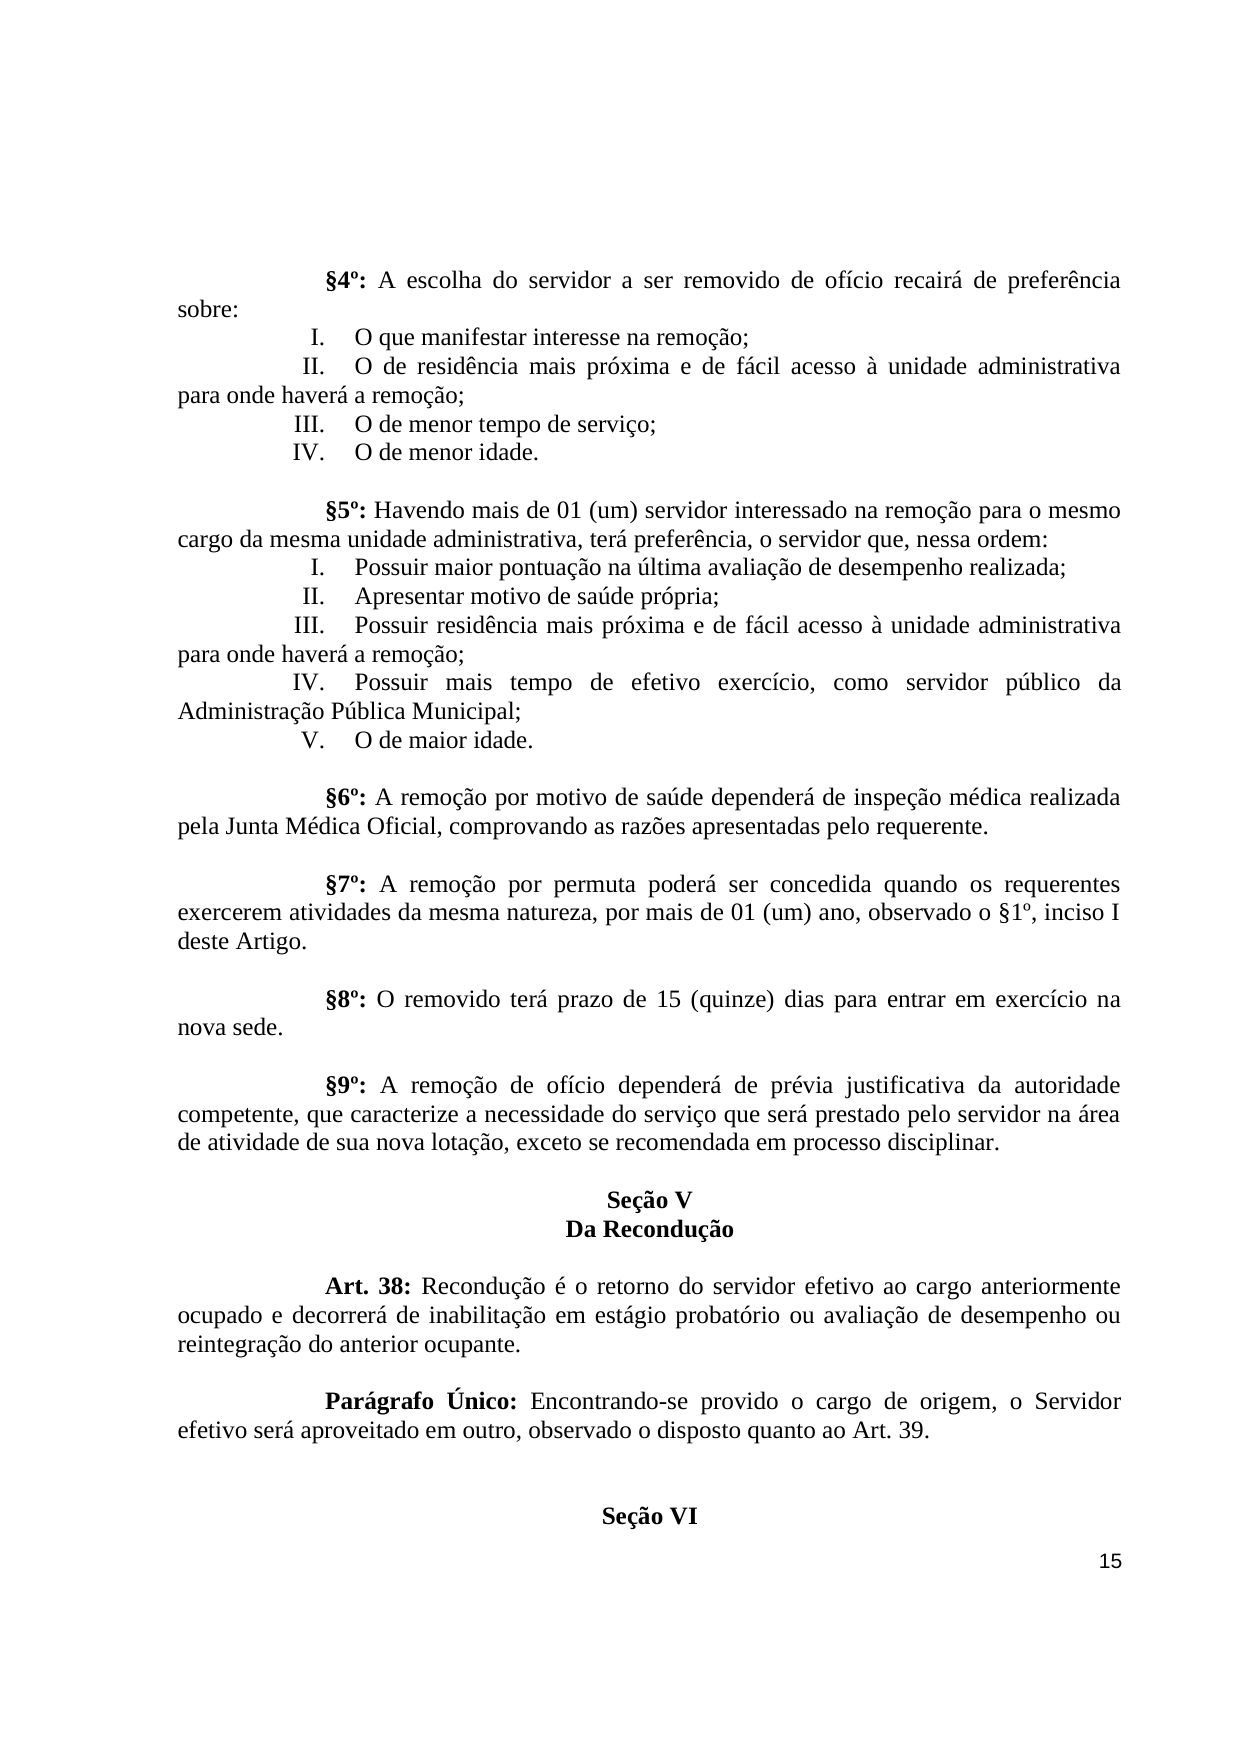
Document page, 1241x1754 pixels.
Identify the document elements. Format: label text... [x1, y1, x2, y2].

text §7º: A remoção por permuta poderá ser concedida quando os requerentes exercerem atividades da mesma natureza, por mais de 01 (um) ano, observado o §1º, inciso I deste Artigo. [177, 869, 1122, 955]
list O de menor tempo de serviço; [177, 409, 1122, 437]
subtitle Da Recondução [177, 1214, 1122, 1242]
text §9º: A remoção de ofício dependerá de prévia justificativa da autoridade competente, que caracterize a necessidade do serviço que será prestado pelo servidor na área de atividade de sua nova lotação, exceto se recomendada em processo disciplinar. [177, 1070, 1122, 1156]
text §5º: Havendo mais de 01 (um) servidor interessado na remoção para o mesmo cargo da mesma unidade administrativa, terá preferência, o servidor que, nessa ordem: [177, 495, 1122, 552]
list Possuir mais tempo de efetivo exercício, como servidor público da Administração Pública Municipal; [177, 667, 1122, 725]
list Possuir residência mais próxima e de fácil acesso à unidade administrativa para onde haverá a remoção; [177, 610, 1122, 667]
list O que manifestar interesse na remoção; [177, 322, 1122, 351]
text §6º: A remoção por motivo de saúde dependerá de inspeção médica realizada pela Junta Médica Oficial, comprovando as razões apresentadas pelo requerente. [177, 782, 1122, 840]
text Parágrafo Único: Encontrando-se provido o cargo de origem, o Servidor efetivo será aproveitado em outro, observado o disposto quanto ao Art. 39. [177, 1386, 1122, 1444]
list Apresentar motivo de saúde própria; [177, 581, 1122, 610]
subtitle Seção VI [177, 1501, 1122, 1530]
list O de menor idade. [177, 437, 1122, 466]
list Possuir maior pontuação na última avaliação de desempenho realizada; [177, 552, 1122, 581]
list O de residência mais próxima e de fácil acesso à unidade administrativa para onde haverá a remoção; [177, 351, 1122, 409]
text Art. 38: Recondução é o retorno do servidor efetivo ao cargo anteriormente ocupado e decorrerá de inabilitação em estágio probatório ou avaliação de desempenho ou reintegração do anterior ocupante. [177, 1271, 1122, 1357]
subtitle Seção V [177, 1185, 1122, 1214]
text §8º: O removido terá prazo de 15 (quinze) dias para entrar em exercício na nova sede. [177, 984, 1122, 1041]
text §4º: A escolha do servidor a ser removido de ofício recairá de preferência sobre: [177, 265, 1122, 322]
list O de maior idade. [177, 725, 1122, 754]
